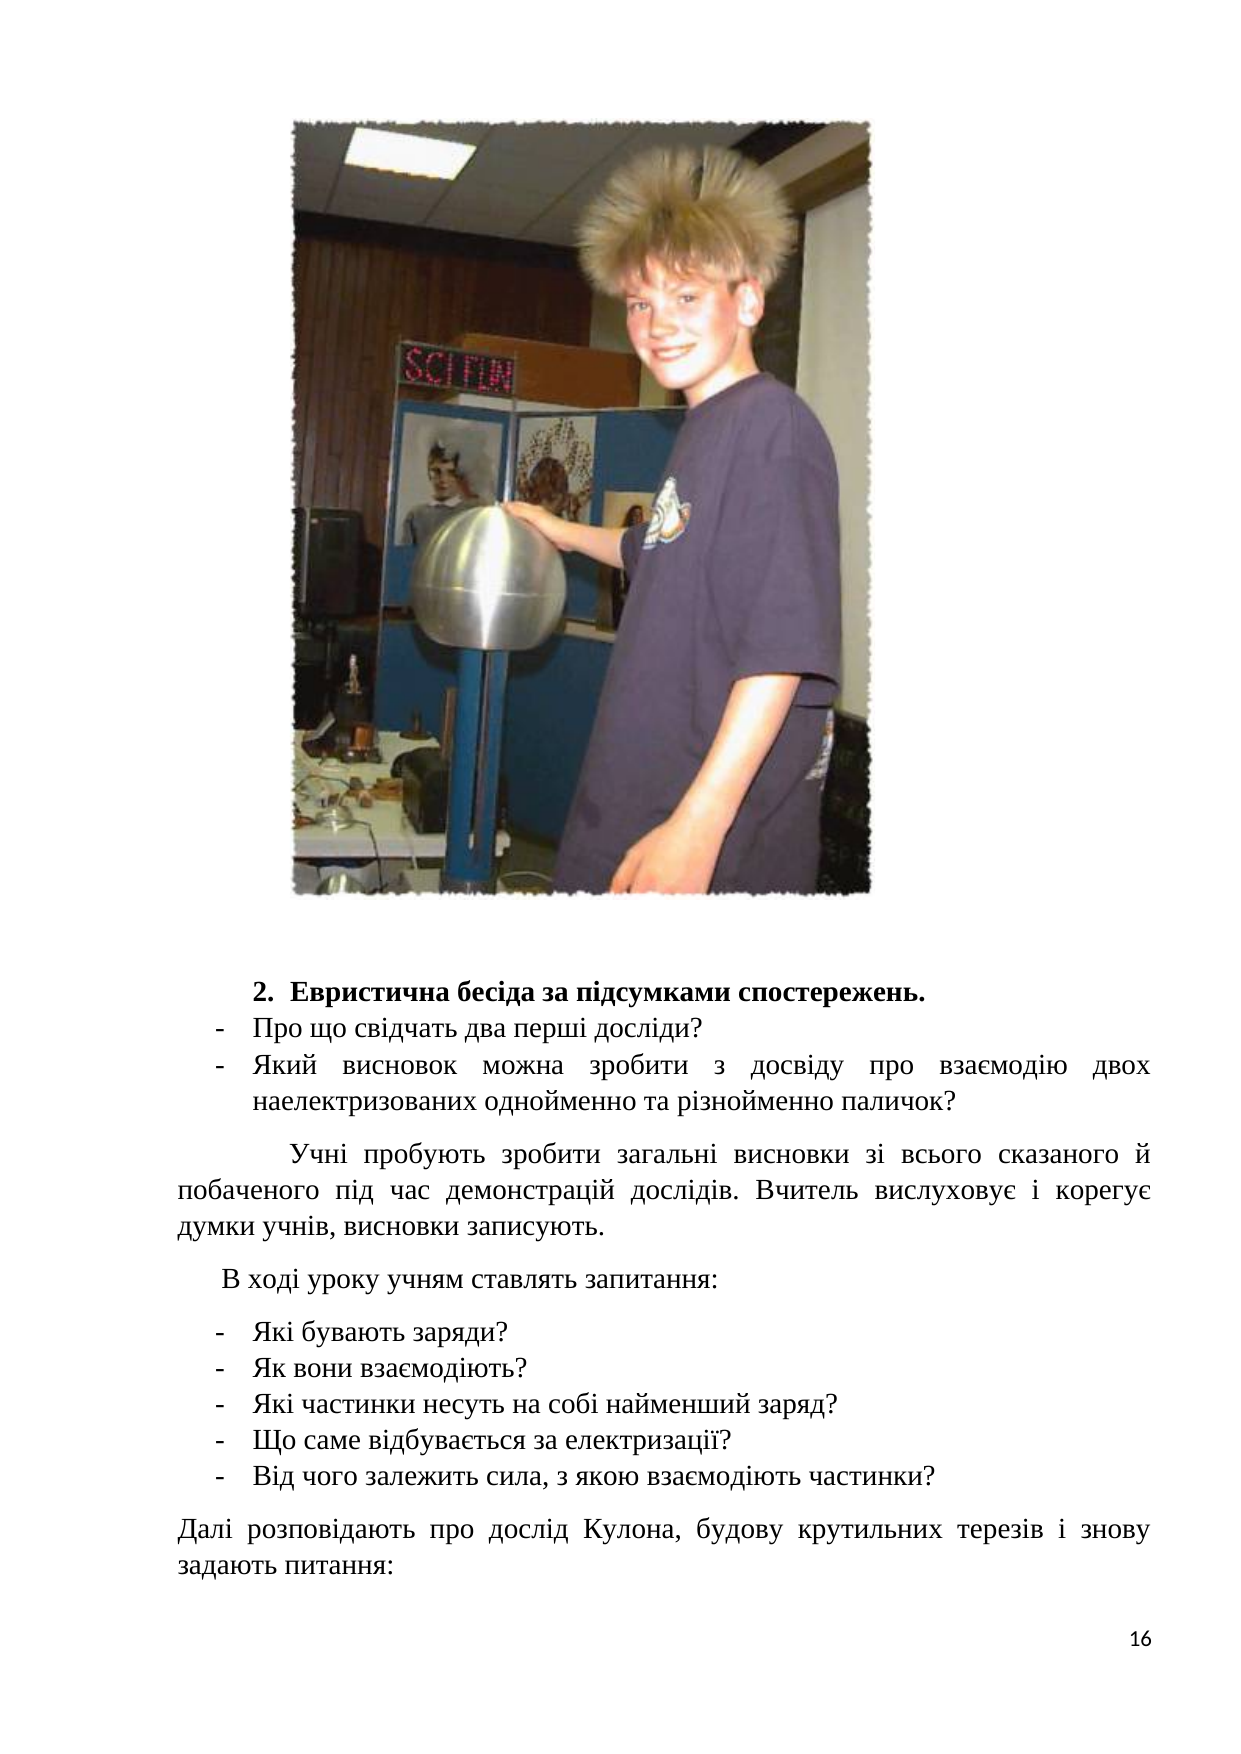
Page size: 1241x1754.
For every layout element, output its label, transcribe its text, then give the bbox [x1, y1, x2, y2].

list Які бувають заряди? [215, 1314, 1152, 1347]
list Що саме відбувається за електризації? [215, 1422, 1152, 1456]
text В ході уроку учням ставлять запитання: [177, 1261, 1152, 1294]
list Які частинки несуть на собі найменший заряд? [215, 1386, 1152, 1419]
list Який висновок можна зробити з досвіду про взаємодію двох наелектризованих однойменно та різнойменно паличок? [215, 1047, 1152, 1116]
list Евристична бесіда за підсумками спостережень. [252, 974, 1152, 1008]
list Від чого залежить сила, з якою взаємодіють частинки? [215, 1458, 1152, 1492]
picture [289, 118, 876, 900]
list Як вони взаємодіють? [215, 1350, 1152, 1383]
list Про що свідчать два перші досліди? [215, 1011, 1152, 1044]
text Учні пробують зробити загальні висновки зі всього сказаного й побаченого під час демонстрацій дослідів. Вчитель вислуховує і корегує думки учнів, висновки записують. [177, 1136, 1152, 1242]
text Далі розповідають про дослід Кулона, будову крутильних терезів і знову задають питання: [177, 1511, 1152, 1581]
